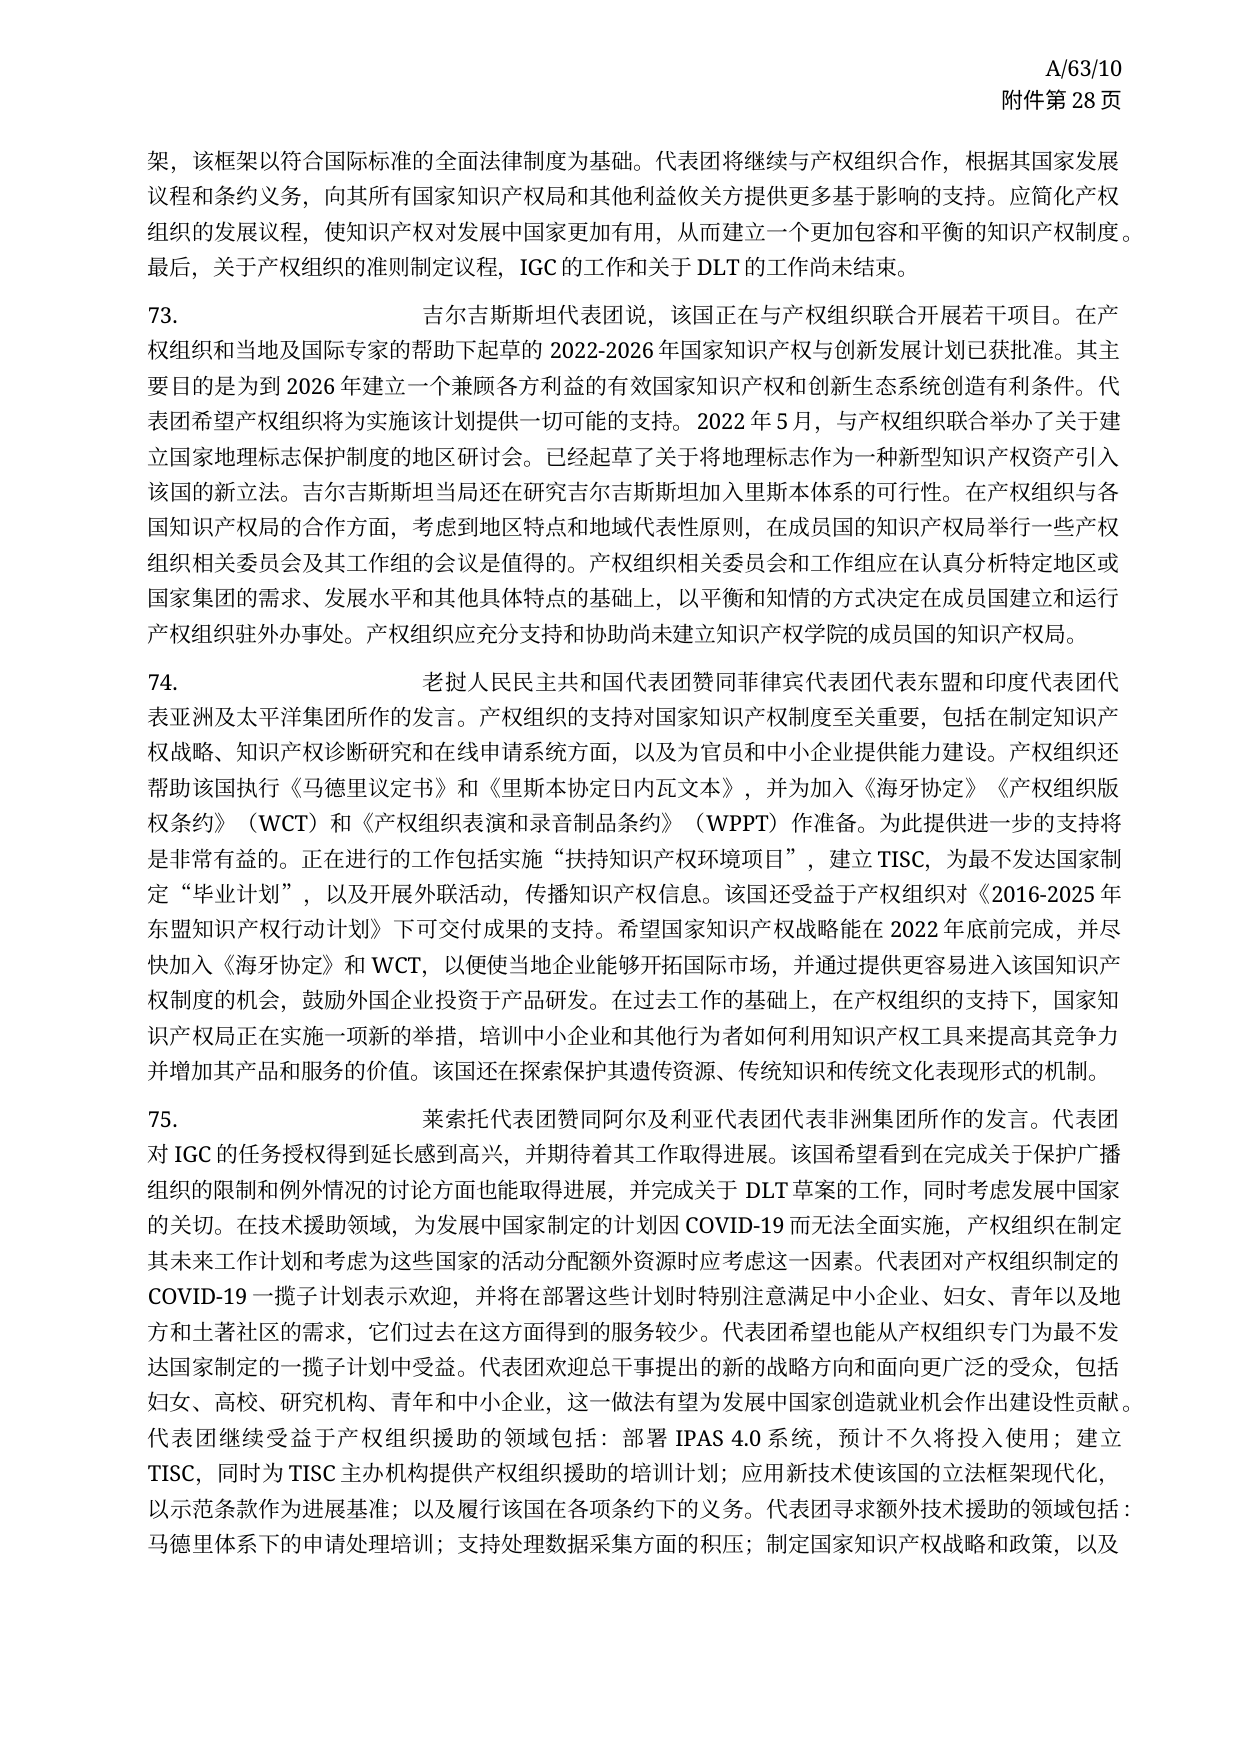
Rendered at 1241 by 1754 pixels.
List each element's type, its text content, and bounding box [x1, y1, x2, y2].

text 老挝人民民主共和国代表团赞同菲律宾代表团代表东盟和印度代表团代表亚洲及太平洋集团所作的发言。产权组织的支持对国家知识产权制度至关重要，包括在制定知识产权战略、知识产权诊断研究和在线申请系统方面，以及为官员和中小企业提供能力建设。产权组织还帮助该国执行《马德里议定书》和《里斯本协定日内瓦文本》，并为加入《海牙协定》《产权组织版权条约》（WCT）和《产权组织表演和录音制品条约》（WPPT）作准备。为此提供进一步的支持将是非常有益的。正在进行的工作包括实施“扶持知识产权环境项目”，建立TISC，为最不发达国家制定“毕业计划”，以及开展外联活动，传播知识产权信息。该国还受益于产权组织对《2016-2025年东盟知识产权行动计划》下可交付成果的支持。希望国家知识产权战略能在2022年底前完成，并尽快加入《海牙协定》和WCT，以便使当地企业能够开拓国际市场，并通过提供更容易进入该国知识产权制度的机会，鼓励外国企业投资于产品研发。在过去工作的基础上，在产权组织的支持下，国家知识产权局正在实施一项新的举措，培训中小企业和其他行为者如何利用知识产权工具来提高其竞争力并增加其产品和服务的价值。该国还在探索保护其遗传资源、传统知识和传统文化表现形式的机制。 [148, 661, 1122, 1086]
text 吉尔吉斯斯坦代表团说，该国正在与产权组织联合开展若干项目。在产权组织和当地及国际专家的帮助下起草的2022-2026年国家知识产权与创新发展计划已获批准。其主要目的是为到2026年建立一个兼顾各方利益的有效国家知识产权和创新生态系统创造有利条件。代表团希望产权组织将为实施该计划提供一切可能的支持。2022年5月，与产权组织联合举办了关于建立国家地理标志保护制度的地区研讨会。已经起草了关于将地理标志作为一种新型知识产权资产引入该国的新立法。吉尔吉斯斯坦当局还在研究吉尔吉斯斯坦加入里斯本体系的可行性。在产权组织与各国知识产权局的合作方面，考虑到地区特点和地域代表性原则，在成员国的知识产权局举行一些产权组织相关委员会及其工作组的会议是值得的。产权组织相关委员会和工作组应在认真分析特定地区或国家集团的需求、发展水平和其他具体特点的基础上，以平衡和知情的方式决定在成员国建立和运行产权组织驻外办事处。产权组织应充分支持和协助尚未建立知识产权学院的成员国的知识产权局。 [148, 294, 1122, 648]
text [148, 1098, 1122, 1559]
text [148, 140, 1122, 282]
